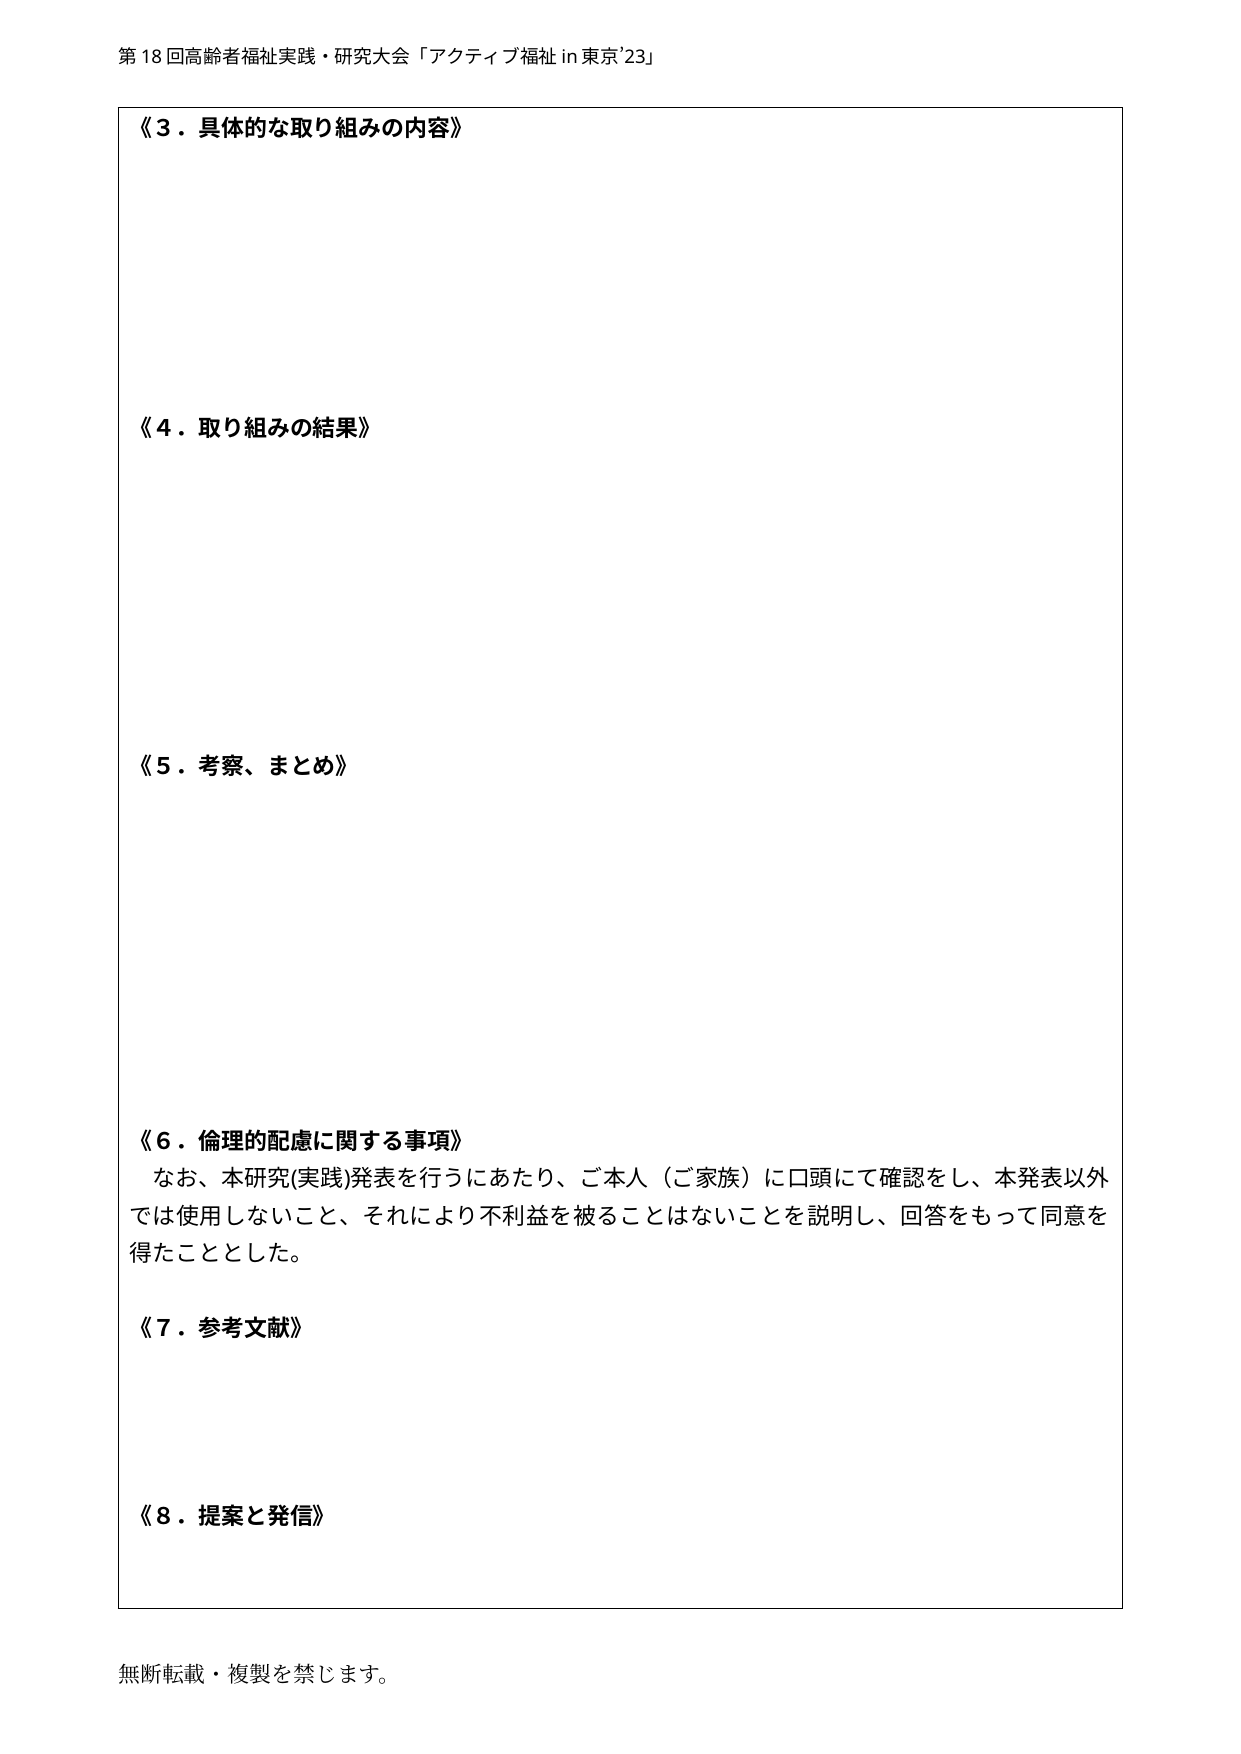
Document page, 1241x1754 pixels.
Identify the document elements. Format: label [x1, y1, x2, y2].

table_header [119, 108, 1122, 1608]
